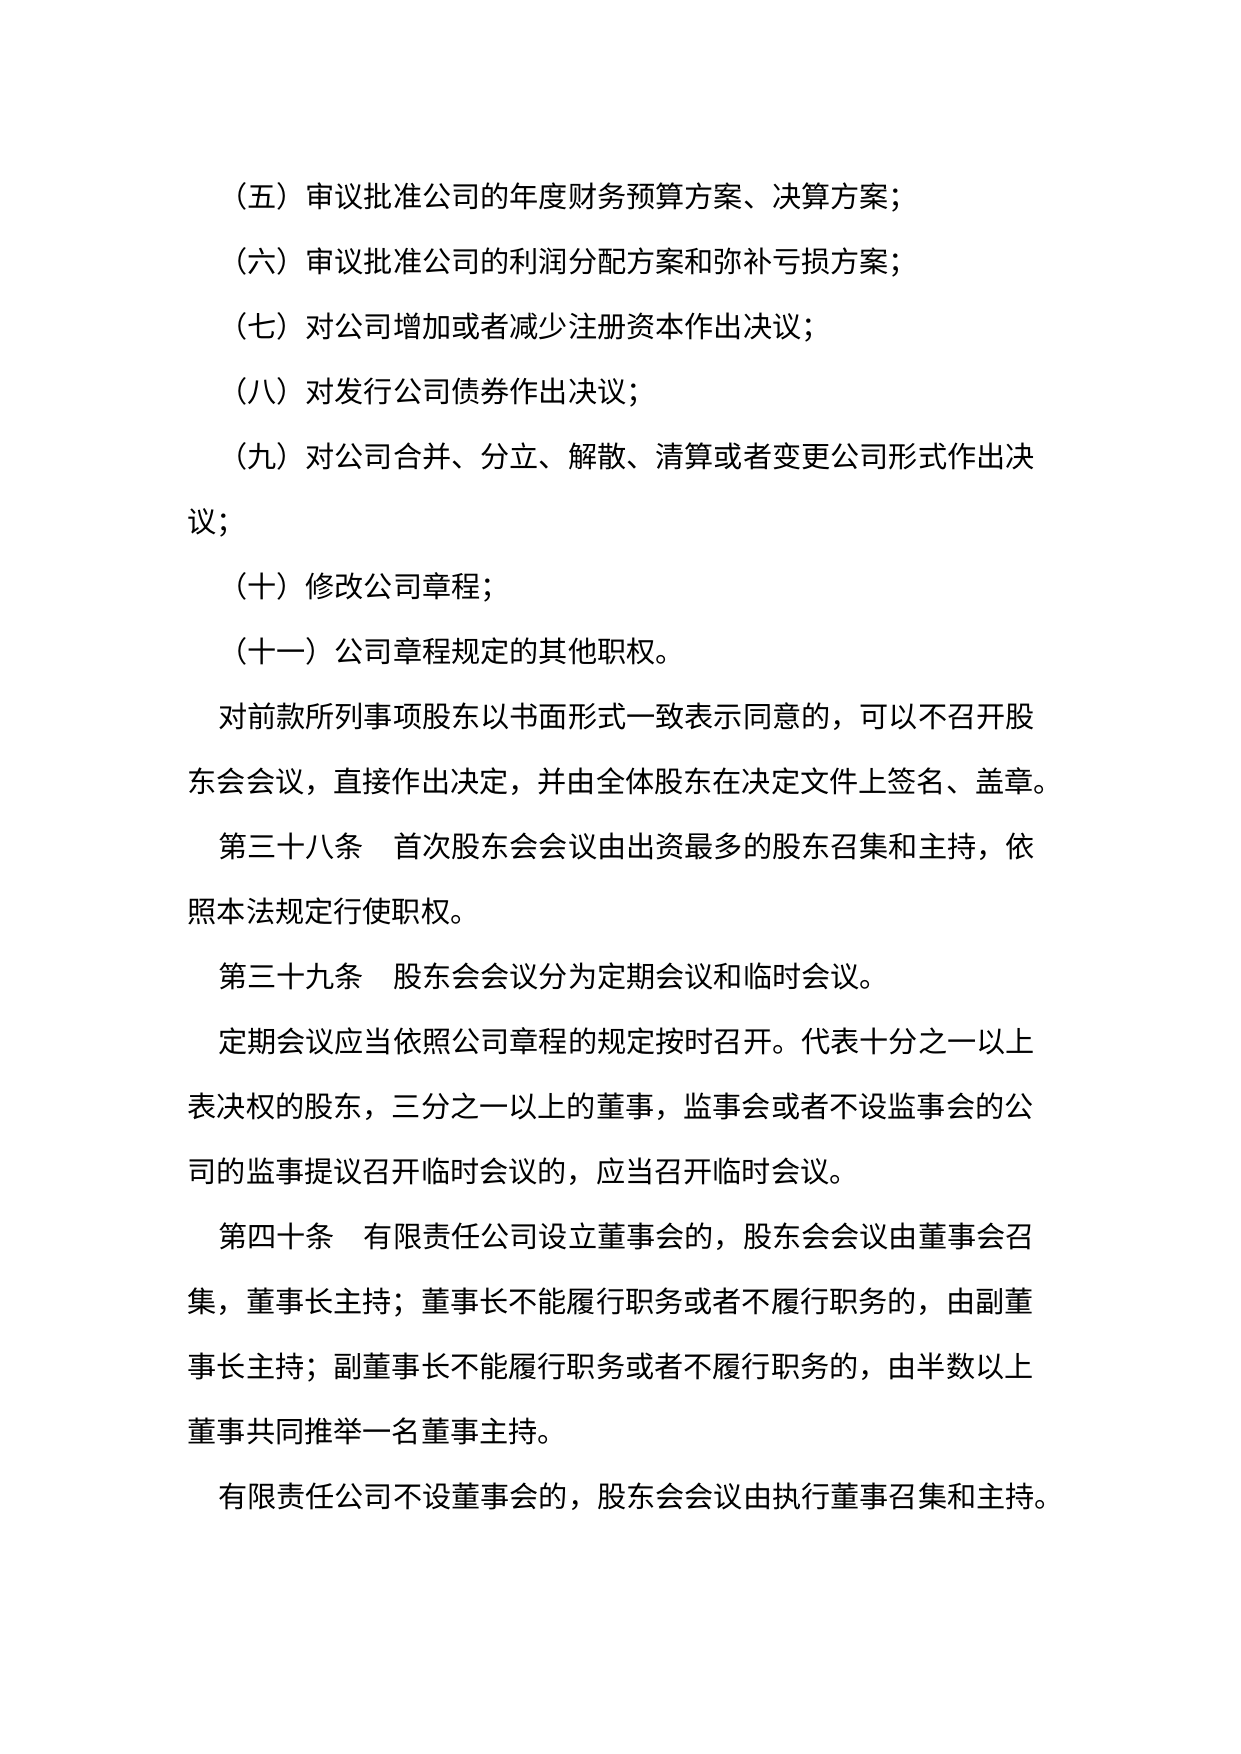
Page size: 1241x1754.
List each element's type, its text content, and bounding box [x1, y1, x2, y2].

text 对前款所列事项股东以书面形式一致表示同意的，可以不召开股东会会议，直接作出决定，并由全体股东在决定文件上签名、盖章。 [187, 682, 1053, 812]
text （八）对发行公司债券作出决议； [187, 357, 1053, 422]
text 第三十八条 首次股东会会议由出资最多的股东召集和主持，依照本法规定行使职权。 [187, 812, 1053, 942]
text （十）修改公司章程； [187, 552, 1053, 617]
text （九）对公司合并、分立、解散、清算或者变更公司形式作出决议； [187, 422, 1053, 552]
text （五）审议批准公司的年度财务预算方案、决算方案； [187, 162, 1053, 227]
text 第四十条 有限责任公司设立董事会的，股东会会议由董事会召集，董事长主持；董事长不能履行职务或者不履行职务的，由副董事长主持；副董事长不能履行职务或者不履行职务的，由半数以上董事共同推举一名董事主持。 [187, 1202, 1053, 1462]
text （十一）公司章程规定的其他职权。 [187, 617, 1053, 682]
text 有限责任公司不设董事会的，股东会会议由执行董事召集和主持。 [187, 1462, 1053, 1527]
text 第三十九条 股东会会议分为定期会议和临时会议。 [187, 942, 1053, 1007]
text （七）对公司增加或者减少注册资本作出决议； [187, 292, 1053, 357]
text （六）审议批准公司的利润分配方案和弥补亏损方案； [187, 227, 1053, 292]
text 定期会议应当依照公司章程的规定按时召开。代表十分之一以上表决权的股东，三分之一以上的董事，监事会或者不设监事会的公司的监事提议召开临时会议的，应当召开临时会议。 [187, 1007, 1053, 1202]
